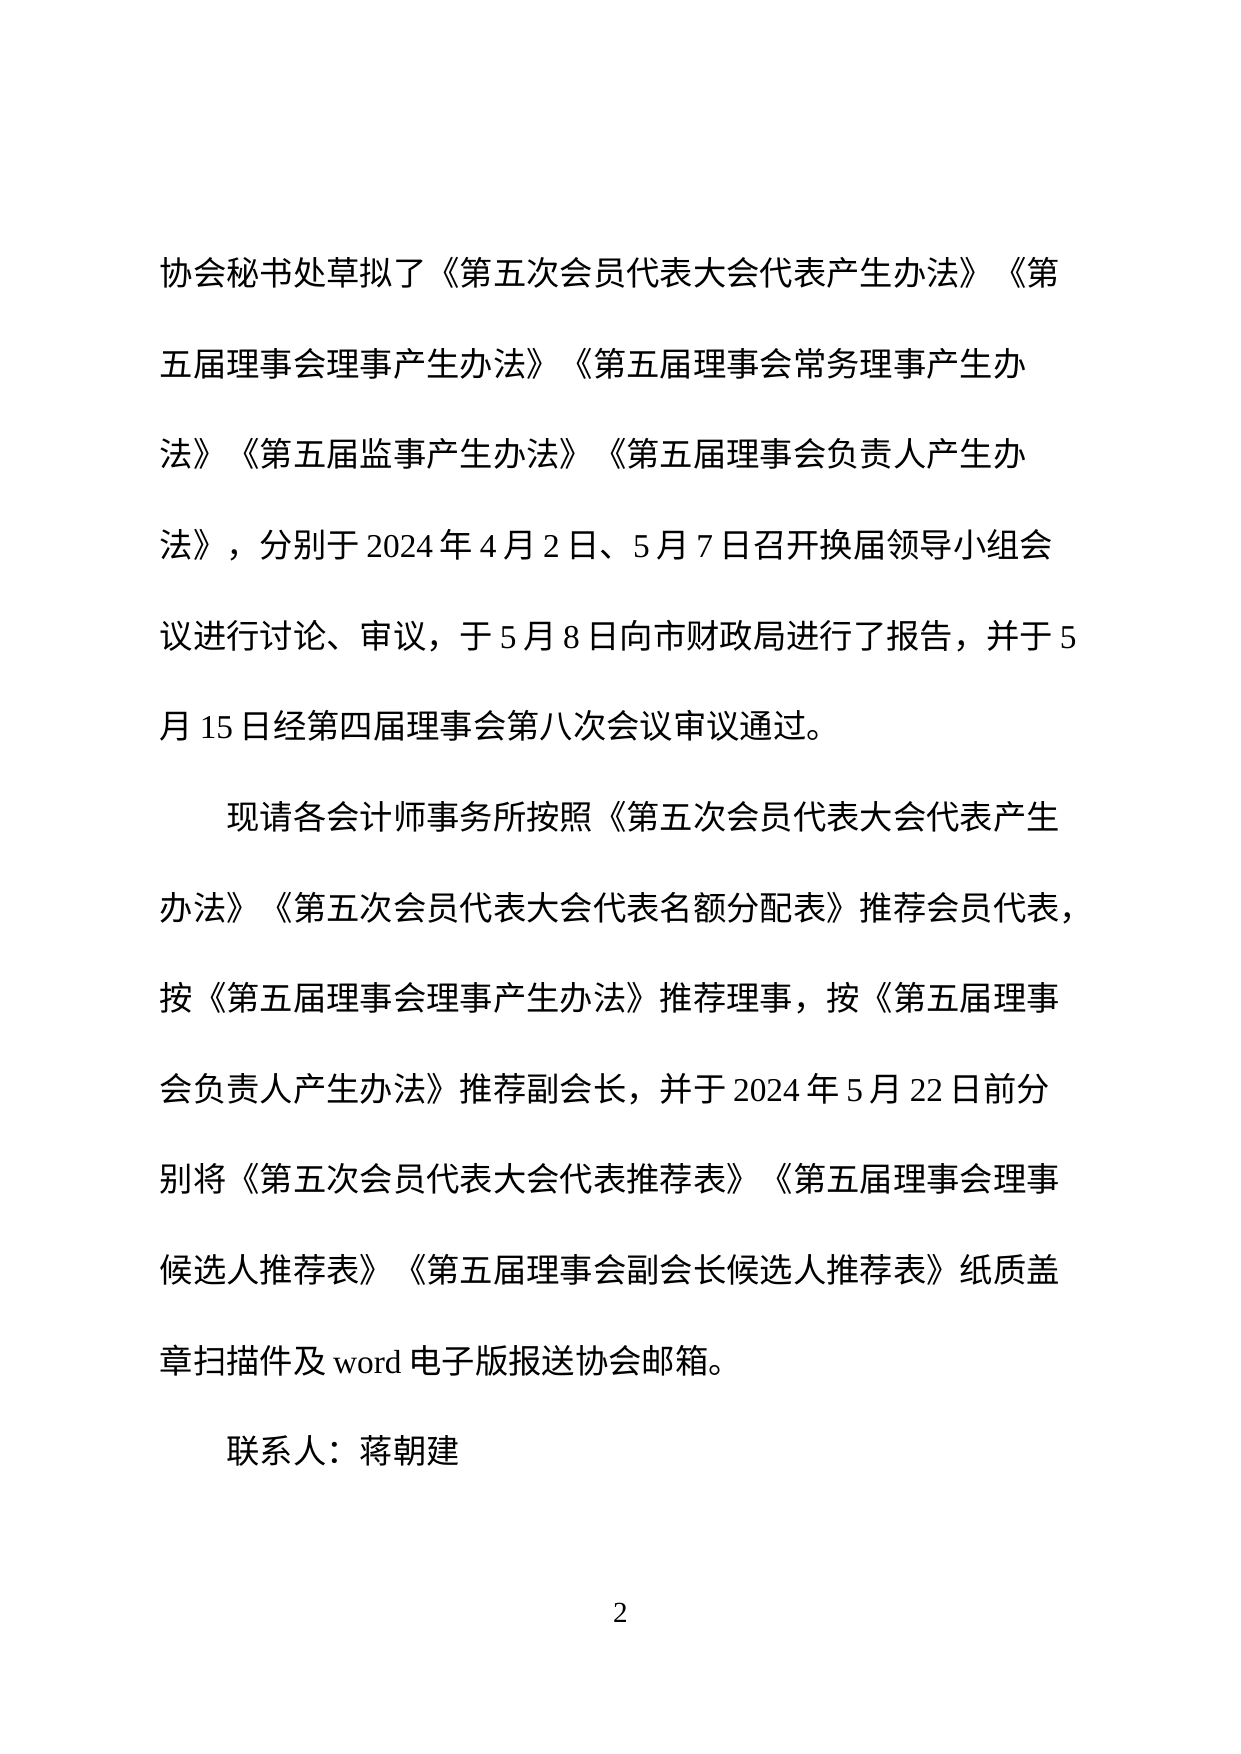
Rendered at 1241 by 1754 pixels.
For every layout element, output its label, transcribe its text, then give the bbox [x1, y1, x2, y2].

text 现请各会计师事务所按照《第五次会员代表大会代表产生办法》《第五次会员代表大会代表名额分配表》推荐会员代表，按《第五届理事会理事产生办法》推荐理事，按《第五届理事会负责人产生办法》推荐副会长，并于2024年5月22日前分别将《第五次会员代表大会代表推荐表》《第五届理事会理事候选人推荐表》《第五届理事会副会长候选人推荐表》纸质盖章扫描件及word电子版报送协会邮箱。 [159, 769, 1081, 1404]
text 联系人：蒋朝建 [159, 1404, 1081, 1494]
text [159, 226, 1081, 769]
